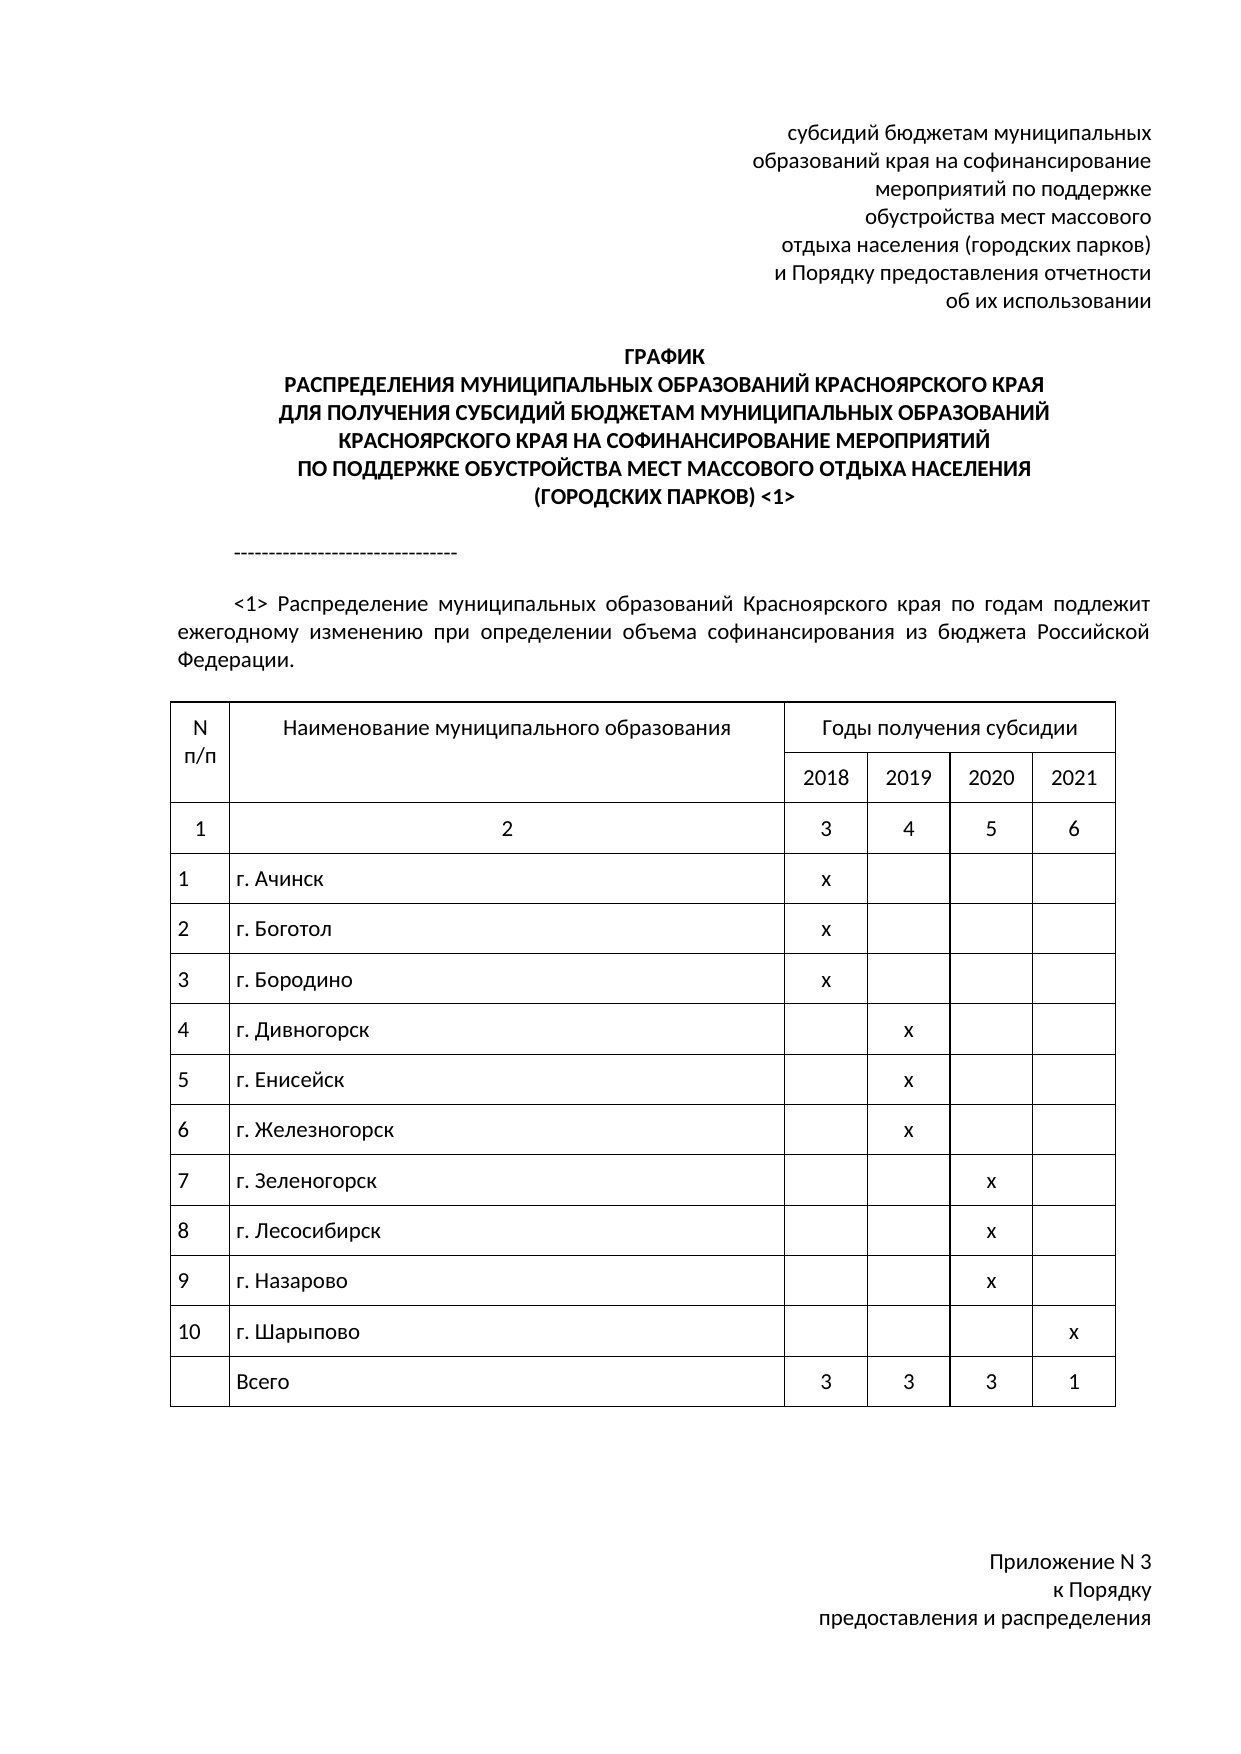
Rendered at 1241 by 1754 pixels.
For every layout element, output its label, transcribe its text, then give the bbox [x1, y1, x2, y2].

text образований края на софинансирование [177, 146, 1152, 174]
text об их использовании [177, 286, 1152, 314]
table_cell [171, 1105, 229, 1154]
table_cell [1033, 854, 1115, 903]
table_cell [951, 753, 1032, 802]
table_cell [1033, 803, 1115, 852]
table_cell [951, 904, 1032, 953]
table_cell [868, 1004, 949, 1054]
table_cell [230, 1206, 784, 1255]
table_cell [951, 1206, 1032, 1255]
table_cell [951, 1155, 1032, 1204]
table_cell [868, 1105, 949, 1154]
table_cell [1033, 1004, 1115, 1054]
text и Порядку предоставления отчетности [177, 258, 1152, 286]
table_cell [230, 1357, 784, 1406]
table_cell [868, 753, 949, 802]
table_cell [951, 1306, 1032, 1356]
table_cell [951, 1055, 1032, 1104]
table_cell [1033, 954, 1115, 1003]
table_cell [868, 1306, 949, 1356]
title ДЛЯ ПОЛУЧЕНИЯ СУБСИДИЙ БЮДЖЕТАМ МУНИЦИПАЛЬНЫХ ОБРАЗОВАНИЙ [177, 398, 1152, 426]
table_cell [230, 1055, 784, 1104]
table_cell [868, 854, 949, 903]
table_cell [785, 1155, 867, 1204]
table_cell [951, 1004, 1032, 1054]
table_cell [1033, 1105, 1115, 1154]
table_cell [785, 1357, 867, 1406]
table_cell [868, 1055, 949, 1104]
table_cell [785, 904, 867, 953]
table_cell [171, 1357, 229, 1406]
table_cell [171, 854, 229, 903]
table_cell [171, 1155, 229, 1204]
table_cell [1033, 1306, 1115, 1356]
text субсидий бюджетам муниципальных [177, 118, 1152, 146]
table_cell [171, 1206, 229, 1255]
text -------------------------------- [177, 538, 1152, 566]
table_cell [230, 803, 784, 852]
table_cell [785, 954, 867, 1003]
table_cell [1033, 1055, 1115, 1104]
title КРАСНОЯРСКОГО КРАЯ НА СОФИНАНСИРОВАНИЕ МЕРОПРИЯТИЙ [177, 426, 1152, 454]
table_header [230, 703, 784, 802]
title (ГОРОДСКИХ ПАРКОВ) <1> [177, 482, 1152, 510]
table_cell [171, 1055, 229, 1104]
title ПО ПОДДЕРЖКЕ ОБУСТРОЙСТВА МЕСТ МАССОВОГО ОТДЫХА НАСЕЛЕНИЯ [177, 454, 1152, 482]
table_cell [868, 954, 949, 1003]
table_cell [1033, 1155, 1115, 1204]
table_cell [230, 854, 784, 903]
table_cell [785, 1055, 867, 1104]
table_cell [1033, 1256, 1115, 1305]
title ГРАФИК [177, 342, 1152, 370]
text предоставления и распределения [177, 1603, 1152, 1631]
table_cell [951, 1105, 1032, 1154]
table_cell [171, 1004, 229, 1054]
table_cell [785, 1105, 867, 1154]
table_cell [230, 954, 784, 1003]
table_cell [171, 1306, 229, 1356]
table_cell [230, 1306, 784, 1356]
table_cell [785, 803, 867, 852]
text обустройства мест массового [177, 202, 1152, 230]
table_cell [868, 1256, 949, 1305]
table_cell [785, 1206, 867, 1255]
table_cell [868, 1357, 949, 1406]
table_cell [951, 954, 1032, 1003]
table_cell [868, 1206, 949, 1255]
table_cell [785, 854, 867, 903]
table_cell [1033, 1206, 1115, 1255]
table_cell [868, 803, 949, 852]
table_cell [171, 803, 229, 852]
text отдыха населения (городских парков) [177, 230, 1152, 258]
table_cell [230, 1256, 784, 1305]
text <1> Распределение муниципальных образований Красноярского края по годам подлежит ежегодному изменению при определении объема софинансирования из бюджета Российской Федерации. [177, 589, 1152, 673]
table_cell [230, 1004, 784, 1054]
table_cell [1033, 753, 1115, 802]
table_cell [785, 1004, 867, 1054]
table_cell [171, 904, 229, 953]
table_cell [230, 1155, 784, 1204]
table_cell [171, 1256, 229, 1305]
text к Порядку [177, 1575, 1152, 1603]
text мероприятий по поддержке [177, 174, 1152, 202]
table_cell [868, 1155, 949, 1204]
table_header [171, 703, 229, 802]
title РАСПРЕДЕЛЕНИЯ МУНИЦИПАЛЬНЫХ ОБРАЗОВАНИЙ КРАСНОЯРСКОГО КРАЯ [177, 370, 1152, 398]
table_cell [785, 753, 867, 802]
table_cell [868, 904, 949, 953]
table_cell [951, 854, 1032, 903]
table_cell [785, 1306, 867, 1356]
text Приложение N 3 [177, 1547, 1152, 1575]
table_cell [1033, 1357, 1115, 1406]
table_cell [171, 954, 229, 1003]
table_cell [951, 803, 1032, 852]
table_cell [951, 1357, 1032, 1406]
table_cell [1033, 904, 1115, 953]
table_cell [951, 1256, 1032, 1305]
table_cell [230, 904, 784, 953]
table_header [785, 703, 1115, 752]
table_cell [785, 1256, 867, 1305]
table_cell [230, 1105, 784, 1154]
